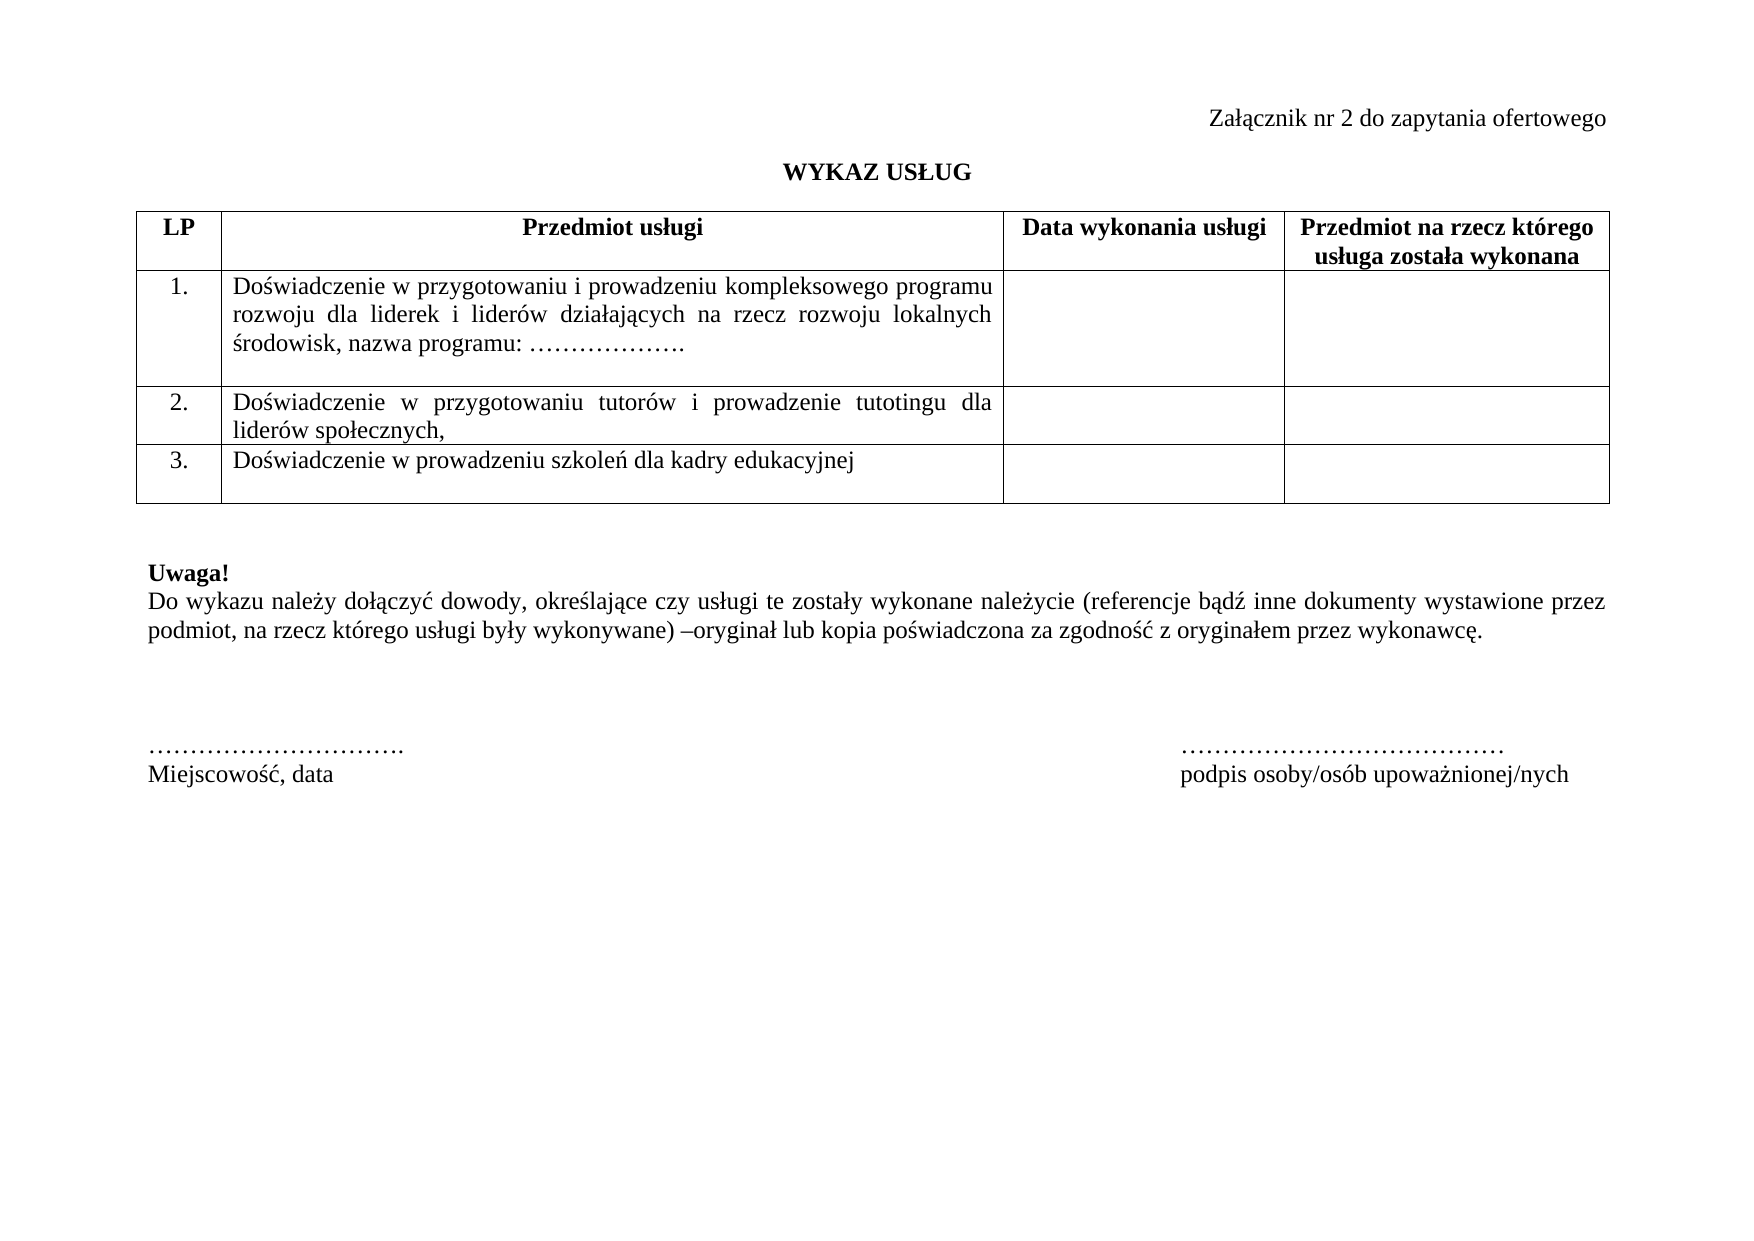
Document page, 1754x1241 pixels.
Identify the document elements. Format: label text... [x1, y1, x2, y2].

table_cell [1004, 387, 1284, 444]
text Załącznik nr 2 do zapytania ofertowego [148, 103, 1606, 132]
table_cell [1285, 387, 1609, 444]
table_cell [1004, 271, 1284, 386]
table_cell Doświadczenie w prowadzeniu szkoleń dla kadry edukacyjnej [222, 445, 1003, 503]
table_cell [1285, 271, 1609, 386]
text …………………………. ………………………………… [148, 730, 1606, 759]
table_header LP [137, 212, 221, 270]
text Miejscowość, data podpis osoby/osób upoważnionej/nych [148, 759, 1606, 788]
text Do wykazu należy dołączyć dowody, określające czy usługi te zostały wykonane należycie (referencje bądź inne dokumenty wystawione przez podmiot, na rzecz którego usługi były wykonywane) –oryginał lub kopia poświadczona za zgodność z oryginałem przez wykonawcę. [148, 586, 1606, 644]
table_cell 2. [137, 387, 221, 444]
table_cell [1285, 445, 1609, 503]
table_cell Doświadczenie w przygotowaniu tutorów i prowadzenie tutotingu dla liderów społecznych, [222, 387, 1003, 444]
text WYKAZ USŁUG [148, 157, 1606, 186]
table_header Przedmiot usługi [222, 212, 1003, 270]
table_cell Doświadczenie w przygotowaniu i prowadzeniu kompleksowego programu rozwoju dla liderek i liderów działających na rzecz rozwoju lokalnych środowisk, nazwa programu: ………………. [222, 271, 1003, 386]
table_cell 3. [137, 445, 221, 503]
table_cell 1. [137, 271, 221, 386]
table_cell [1004, 445, 1284, 503]
text Uwaga! [148, 558, 1606, 586]
table_header Przedmiot na rzecz którego usługa została wykonana [1285, 212, 1609, 270]
table_header Data wykonania usługi [1004, 212, 1284, 270]
